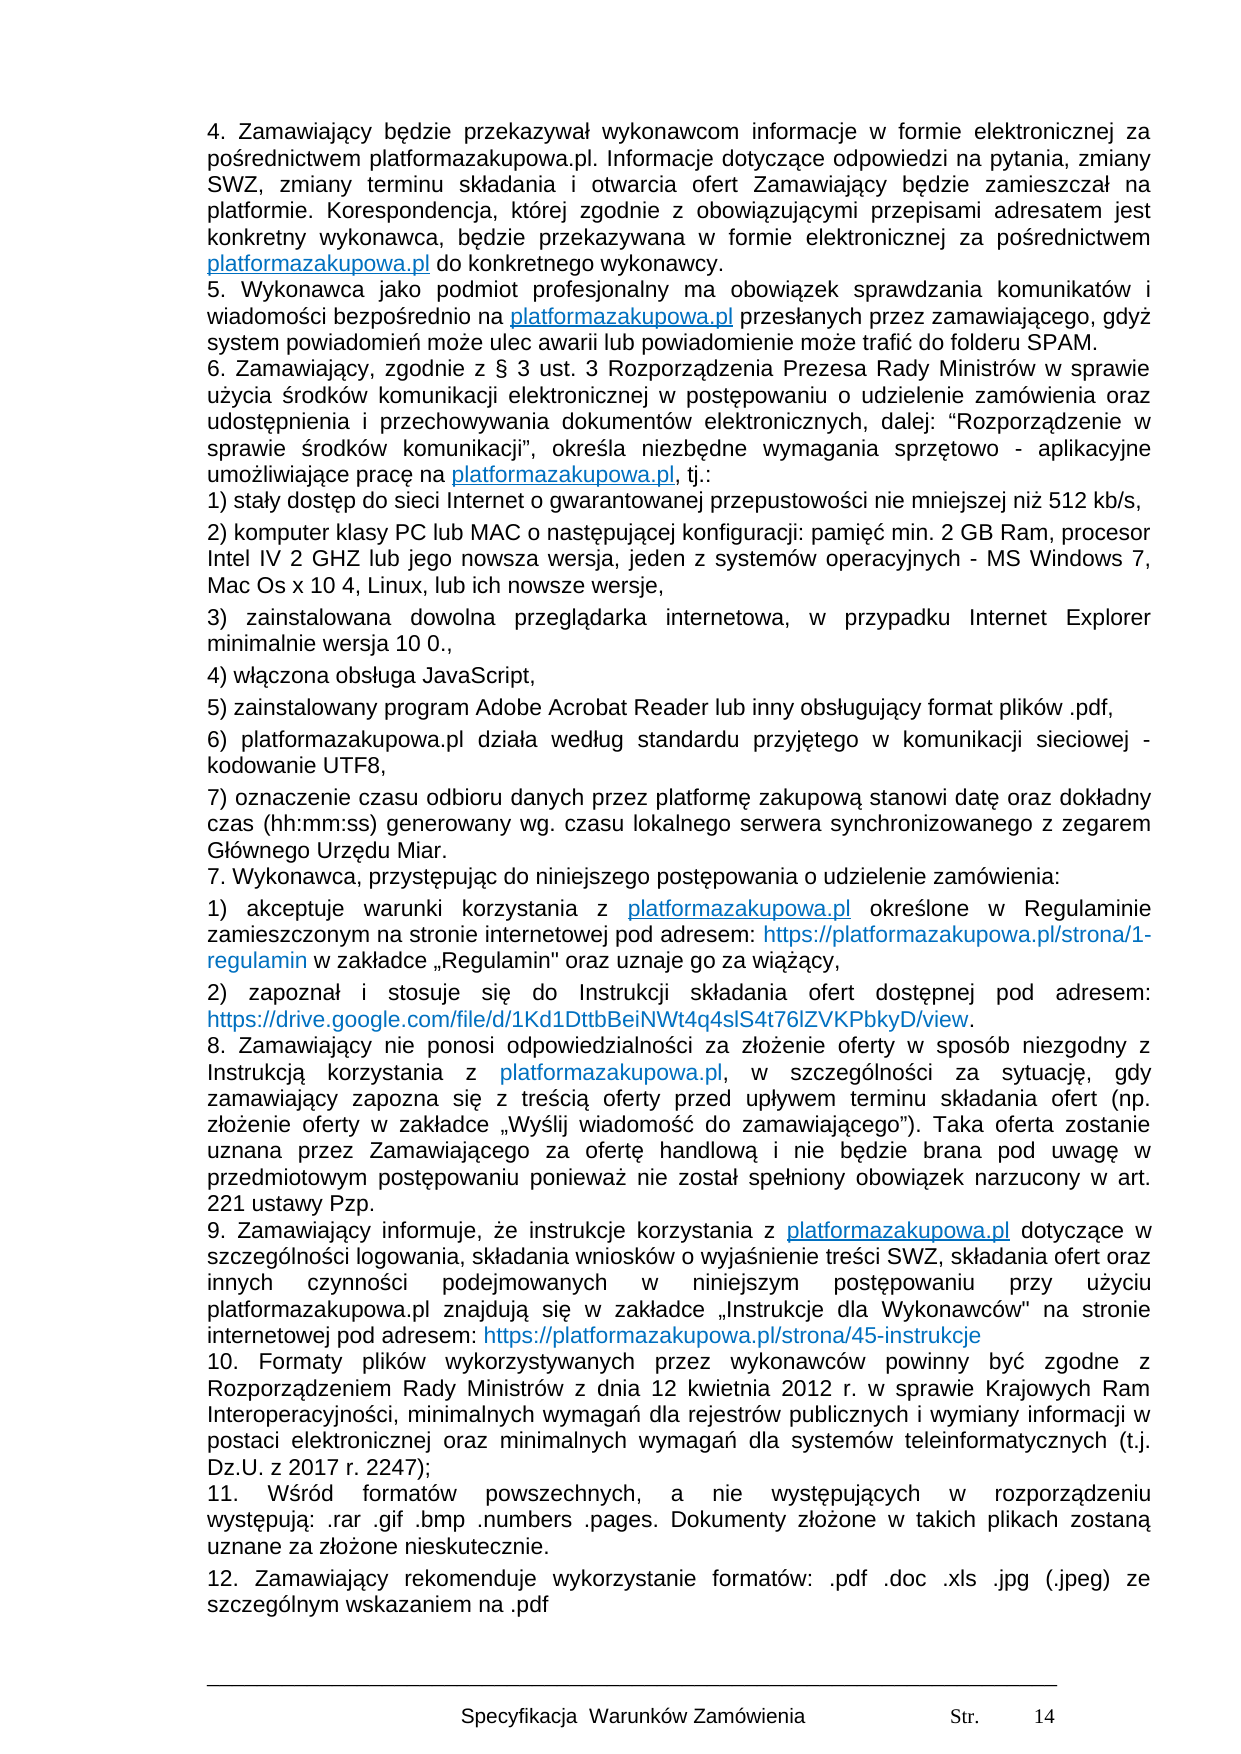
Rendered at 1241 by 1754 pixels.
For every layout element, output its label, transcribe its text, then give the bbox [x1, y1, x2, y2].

text 4) włączona obsługa JavaScript, [207, 662, 1152, 688]
text 11. Wśród formatów powszechnych, a nie występujących w rozporządzeniu występują: .rar .gif .bmp .numbers .pages. Dokumenty złożone w takich plikach zostaną uznane za złożone nieskutecznie. [207, 1480, 1152, 1559]
text 2) komputer klasy PC lub MAC o następującej konfiguracji: pamięć min. 2 GB Ram, procesor Intel IV 2 GHZ lub jego nowsza wersja, jeden z systemów operacyjnych - MS Windows 7, Mac Os x 10 4, Linux, lub ich nowsze wersje, [207, 519, 1152, 598]
text 4. Zamawiający będzie przekazywał wykonawcom informacje w formie elektronicznej za pośrednictwem platformazakupowa.pl. Informacje dotyczące odpowiedzi na pytania, zmiany SWZ, zmiany terminu składania i otwarcia ofert Zamawiający będzie zamieszczał na platformie. Korespondencja, której zgodnie z obowiązującymi przepisami adresatem jest konkretny wykonawca, będzie przekazywana w formie elektronicznej za pośrednictwem platformazakupowa.pl do konkretnego wykonawcy. [207, 118, 1152, 276]
text 2) zapoznał i stosuje się do Instrukcji składania ofert dostępnej pod adresem: https://drive.google.com/file/d/1Kd1DttbBeiNWt4q4slS4t76lZVKPbkyD/view. [207, 979, 1152, 1032]
text 1) akceptuje warunki korzystania z platformazakupowa.pl określone w Regulaminie zamieszczonym na stronie internetowej pod adresem: https://platformazakupowa.pl/strona/1-regulamin w zakładce „Regulamin" oraz uznaje go za wiążący, [207, 895, 1152, 974]
text 5. Wykonawca jako podmiot profesjonalny ma obowiązek sprawdzania komunikatów i wiadomości bezpośrednio na platformazakupowa.pl przesłanych przez zamawiającego, gdyż system powiadomień może ulec awarii lub powiadomienie może trafić do folderu SPAM. [207, 276, 1152, 355]
text 1) stały dostęp do sieci Internet o gwarantowanej przepustowości nie mniejszej niż 512 kb/s, [207, 487, 1152, 513]
text 7) oznaczenie czasu odbioru danych przez platformę zakupową stanowi datę oraz dokładny czas (hh:mm:ss) generowany wg. czasu lokalnego serwera synchronizowanego z zegarem Głównego Urzędu Miar. [207, 784, 1152, 863]
text 7. Wykonawca, przystępując do niniejszego postępowania o udzielenie zamówienia: [207, 863, 1152, 889]
text 6. Zamawiający, zgodnie z § 3 ust. 3 Rozporządzenia Prezesa Rady Ministrów w sprawie użycia środków komunikacji elektronicznej w postępowaniu o udzielenie zamówienia oraz udostępnienia i przechowywania dokumentów elektronicznych, dalej: “Rozporządzenie w sprawie środków komunikacji”, określa niezbędne wymagania sprzętowo - aplikacyjne umożliwiające pracę na platformazakupowa.pl, tj.: [207, 355, 1152, 487]
text 12. Zamawiający rekomenduje wykorzystanie formatów: .pdf .doc .xls .jpg (.jpeg) ze szczególnym wskazaniem na .pdf [207, 1565, 1152, 1618]
text 3) zainstalowana dowolna przeglądarka internetowa, w przypadku Internet Explorer minimalnie wersja 10 0., [207, 604, 1152, 656]
text 9. Zamawiający informuje, że instrukcje korzystania z platformazakupowa.pl dotyczące w szczególności logowania, składania wniosków o wyjaśnienie treści SWZ, składania ofert oraz innych czynności podejmowanych w niniejszym postępowaniu przy użyciu platformazakupowa.pl znajdują się w zakładce „Instrukcje dla Wykonawców" na stronie internetowej pod adresem: https://platformazakupowa.pl/strona/45-instrukcje [207, 1217, 1152, 1348]
text 10. Formaty plików wykorzystywanych przez wykonawców powinny być zgodne z Rozporządzeniem Rady Ministrów z dnia 12 kwietnia 2012 r. w sprawie Krajowych Ram Interoperacyjności, minimalnych wymagań dla rejestrów publicznych i wymiany informacji w postaci elektronicznej oraz minimalnych wymagań dla systemów teleinformatycznych (t.j. Dz.U. z 2017 r. 2247); [207, 1348, 1152, 1480]
text 5) zainstalowany program Adobe Acrobat Reader lub inny obsługujący format plików .pdf, [207, 694, 1152, 720]
text 6) platformazakupowa.pl działa według standardu przyjętego w komunikacji sieciowej - kodowanie UTF8, [207, 726, 1152, 778]
text 8. Zamawiający nie ponosi odpowiedzialności za złożenie oferty w sposób niezgodny z Instrukcją korzystania z platformazakupowa.pl, w szczególności za sytuację, gdy zamawiający zapozna się z treścią oferty przed upływem terminu składania ofert (np. złożenie oferty w zakładce „Wyślij wiadomość do zamawiającego”). Taka oferta zostanie uznana przez Zamawiającego za ofertę handlową i nie będzie brana pod uwagę w przedmiotowym postępowaniu ponieważ nie został spełniony obowiązek narzucony w art. 221 ustawy Pzp. [207, 1032, 1152, 1217]
